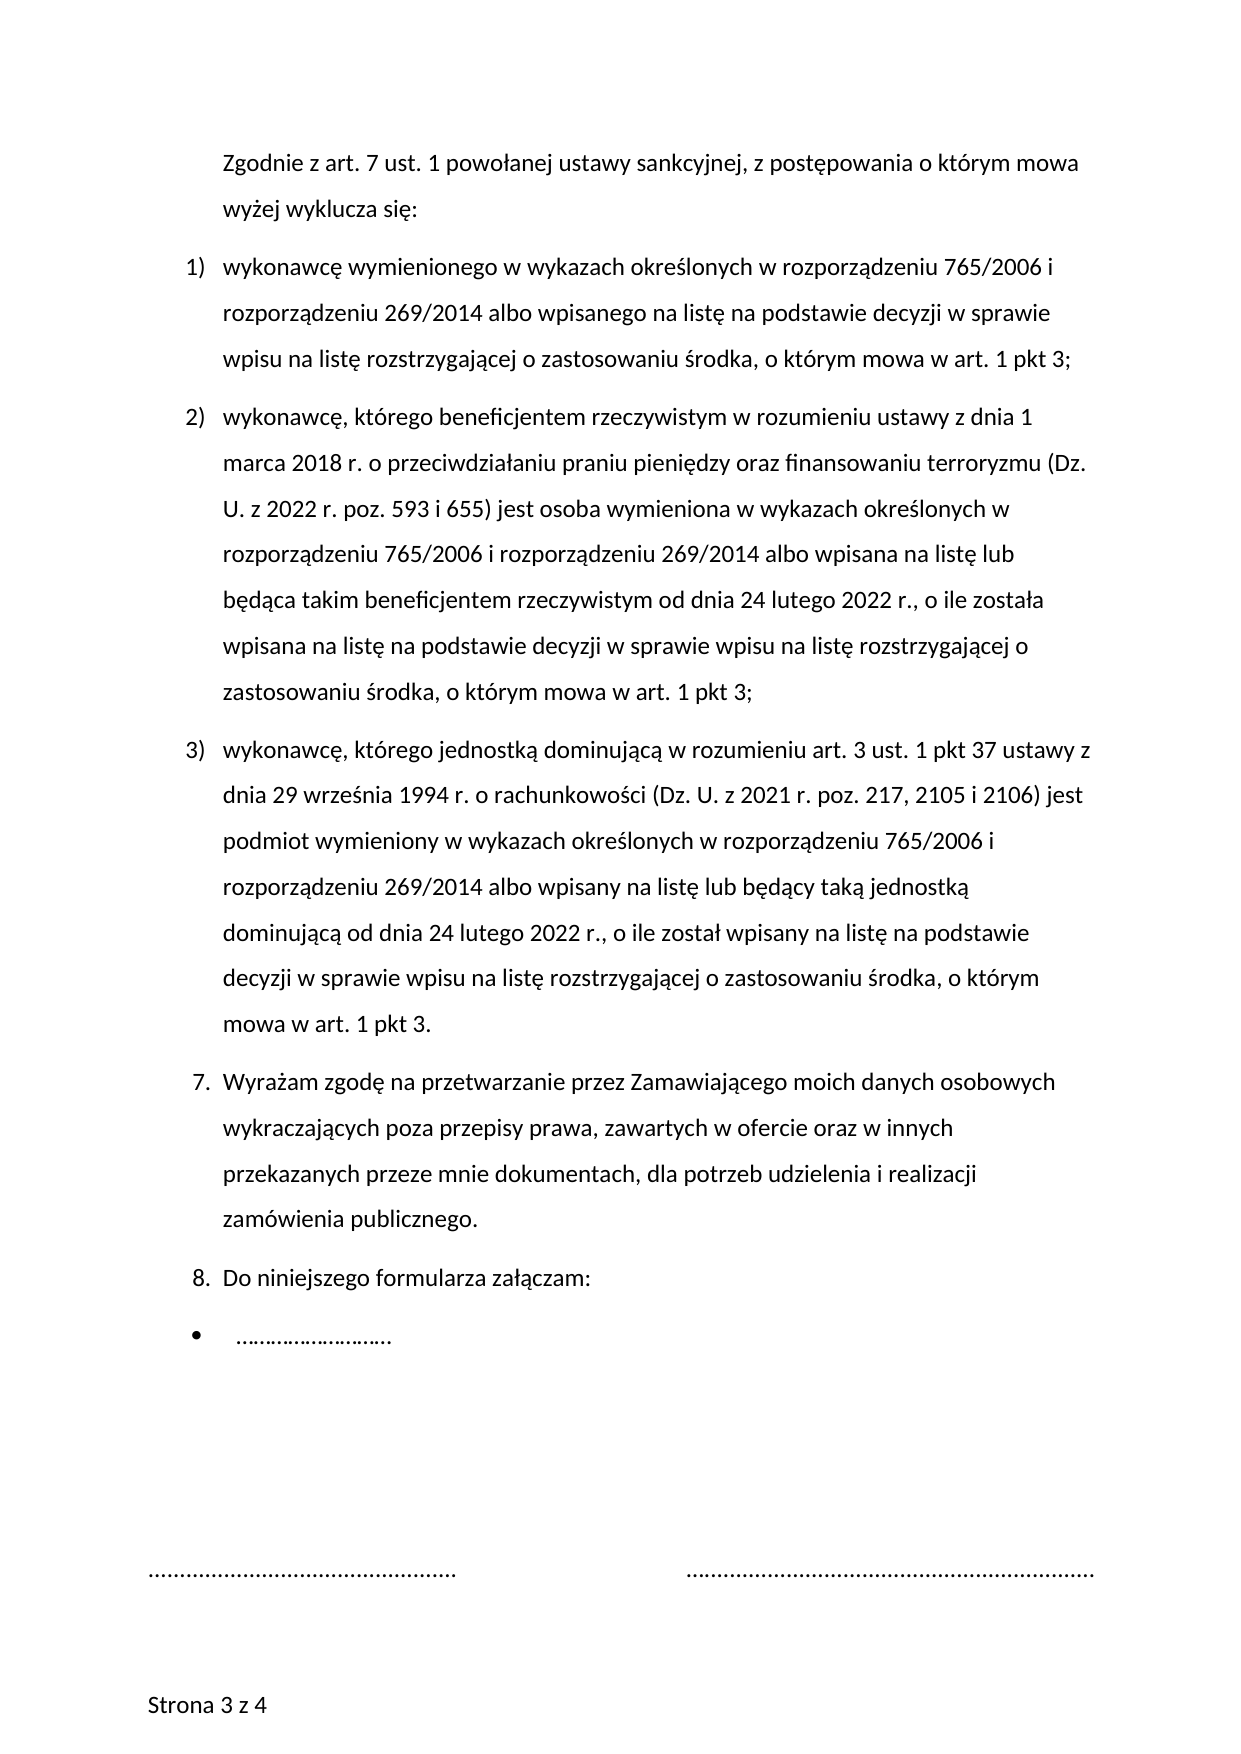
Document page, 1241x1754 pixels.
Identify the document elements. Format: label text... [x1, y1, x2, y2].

text ................................................. ….............................................................. [148, 1553, 1107, 1583]
text Zgodnie z art. 7 ust. 1 powołanej ustawy sankcyjnej, z postępowania o którym mowa wyżej wyklucza się: [223, 148, 1093, 224]
subtitle ……………………… [192, 1320, 1093, 1351]
subtitle wykonawcę wymienionego w wykazach określonych w rozporządzeniu 765/2006 i rozporządzeniu 269/2014 albo wpisanego na listę na podstawie decyzji w sprawie wpisu na listę rozstrzygającej o zastosowaniu środka, o którym mowa w art. 1 pkt 3; [185, 252, 1093, 373]
subtitle Do niniejszego formularza załączam: [192, 1262, 1093, 1292]
subtitle wykonawcę, którego jednostką dominującą w rozumieniu art. 3 ust. 1 pkt 37 ustawy z dnia 29 września 1994 r. o rachunkowości (Dz. U. z 2021 r. poz. 217, 2105 i 2106) jest podmiot wymieniony w wykazach określonych w rozporządzeniu 765/2006 i rozporządzeniu 269/2014 albo wpisany na listę lub będący taką jednostką dominującą od dnia 24 lutego 2022 r., o ile został wpisany na listę na podstawie decyzji w sprawie wpisu na listę rozstrzygającej o zastosowaniu środka, o którym mowa w art. 1 pkt 3. [185, 734, 1093, 1039]
subtitle wykonawcę, którego beneficjentem rzeczywistym w rozumieniu ustawy z dnia 1 marca 2018 r. o przeciwdziałaniu praniu pieniędzy oraz finansowaniu terroryzmu (Dz. U. z 2022 r. poz. 593 i 655) jest osoba wymieniona w wykazach określonych w rozporządzeniu 765/2006 i rozporządzeniu 269/2014 albo wpisana na listę lub będąca takim beneficjentem rzeczywistym od dnia 24 lutego 2022 r., o ile została wpisana na listę na podstawie decyzji w sprawie wpisu na listę rozstrzygającej o zastosowaniu środka, o którym mowa w art. 1 pkt 3; [185, 401, 1093, 706]
subtitle Wyrażam zgodę na przetwarzanie przez Zamawiającego moich danych osobowych wykraczających poza przepisy prawa, zawartych w ofercie oraz w innych przekazanych przeze mnie dokumentach, dla potrzeb udzielenia i realizacji zamówienia publicznego. [192, 1066, 1093, 1234]
